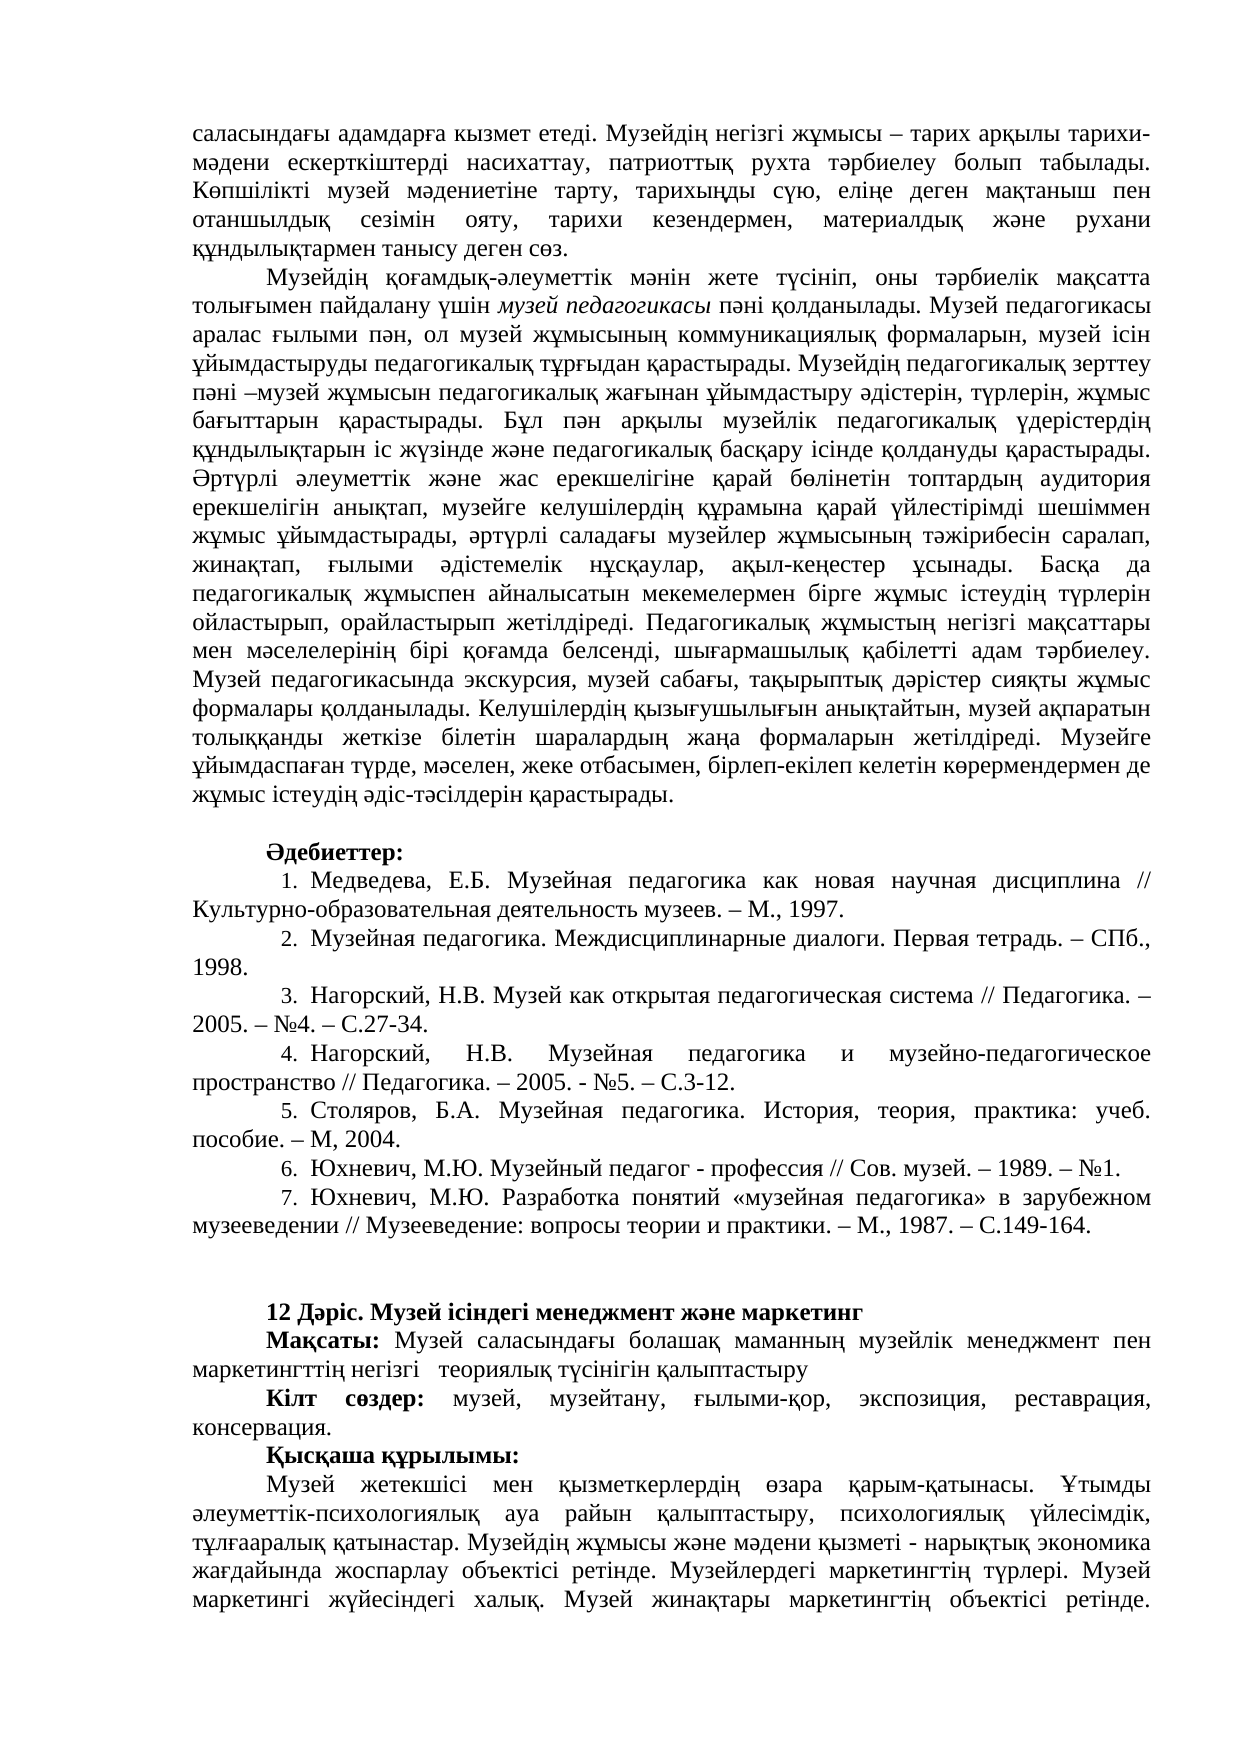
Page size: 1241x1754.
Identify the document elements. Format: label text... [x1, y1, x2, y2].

list Столяров, Б.А. Музейная педагогика. История, теория, практика: учеб. пособие. – М, 2004. [192, 1096, 1152, 1153]
list Музейная педагогика. Междисциплинарные диалоги. Первая тетрадь. – СПб., 1998. [192, 923, 1152, 981]
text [192, 118, 1152, 262]
list Медведева, Е.Б. Музейная педагогика как новая научная дисциплина // Культурно-образовательная деятельность музеев. – М., 1997. [192, 866, 1152, 923]
text Музейдің қоғамдық-әлеуметтік мәнін жете түсініп, оны тәрбиелік мақсатта толығымен пайдалану үшін музей педагогикасы пәні қолданылады. Музей педагогикасы аралас ғылыми пән, ол музей жұмысының коммуникациялық формаларын, музей ісін ұйымдастыруды педагогикалық тұрғыдан қарастырады. Музейдің педагогикалық зерттеу пәні –музей жұмысын педагогикалық жағынан ұйымдастыру әдістерін, түрлерін, жұмыс бағыттарын қарастырады. Бұл пән арқылы музейлік педагогикалық үдерістердің құндылықтарын іс жүзінде және педагогикалық басқару ісінде қолдануды қарастырады. Әртүрлі әлеуметтік және жас ерекшелігіне қарай бөлінетін топтардың аудитория ерекшелігін анықтап, музейге келушілердің құрамына қарай үйлестірімді шешіммен жұмыс ұйымдастырады, әртүрлі саладағы музейлер жұмысының тәжірибесін саралап, жинақтап, ғылыми әдістемелік нұсқаулар, ақыл-кеңестер ұсынады. Басқа да педагогикалық жұмыспен айналысатын мекемелермен бірге жұмыс істеудің түрлерін ойластырып, орайластырып жетілдіреді. Педагогикалық жұмыстың негізгі мақсаттары мен мәселелерінің бірі қоғамда белсенді, шығармашылық қабілетті адам тәрбиелеу. Музей педагогикасында экскурсия, музей сабағы, тақырыптық дәрістер сияқты жұмыс формалары қолданылады. Келушілердің қызығушылығын анықтайтын, музей ақпаратын толыққанды жеткізе білетін шаралардың жаңа формаларын жетілдіреді. Музейге ұйымдаспаған түрде, мәселен, жеке отбасымен, бірлеп-екілеп келетін көрермендермен де жұмыс істеудің әдіс-тәсілдерін қарастырады. [192, 262, 1152, 808]
text 12 Дәріс. Музей ісіндегі менеджмент және маркетинг [192, 1297, 1152, 1326]
text Қысқаша құрылымы: [192, 1441, 1152, 1469]
list Нагорский, Н.В. Музейная педагогика и музейно-педагогическое пространство // Педагогика. – 2005. - №5. – С.3-12. [192, 1038, 1152, 1096]
list Юхневич, М.Ю. Музейный педагог - профессия // Сов. музей. – 1989. – №1. [192, 1153, 1152, 1182]
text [192, 1469, 1152, 1613]
list Юхневич, М.Ю. Разработка понятий «музейная педагогика» в зарубежном музееведении // Музееведение: вопросы теории и практики. – М., 1987. – С.149-164. [192, 1182, 1152, 1239]
text Әдебиеттер: [192, 837, 1152, 866]
text Мақсаты: Музей саласындағы болашақ маманның музейлік менеджмент пен маркетингттің негізгі теориялық түсінігін қалыптастыру [192, 1326, 1152, 1383]
text Кілт сөздер: музей, музейтану, ғылыми-қор, экспозиция, реставрация, консервация. [192, 1383, 1152, 1441]
list Нагорский, Н.В. Музей как открытая педагогическая система // Педагогика. – 2005. – №4. – С.27-34. [192, 981, 1152, 1038]
